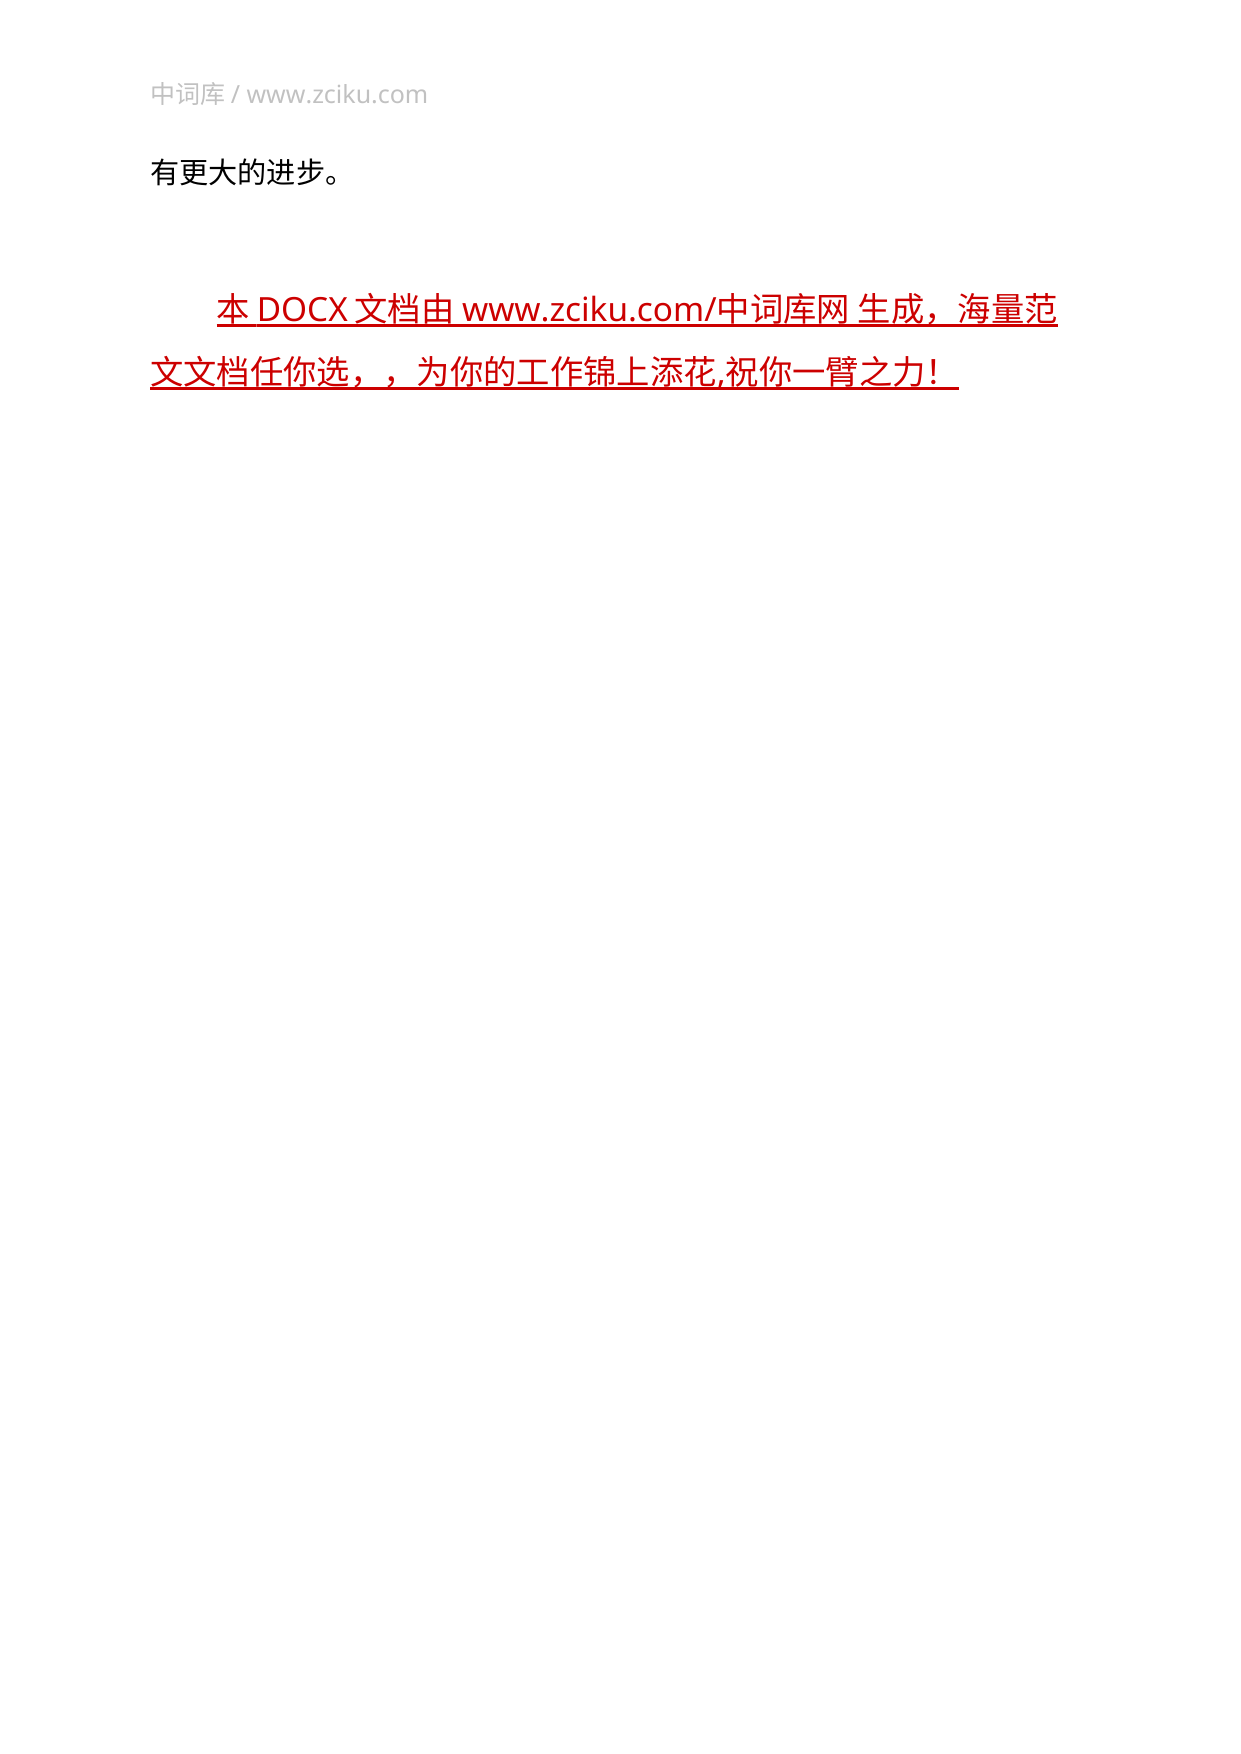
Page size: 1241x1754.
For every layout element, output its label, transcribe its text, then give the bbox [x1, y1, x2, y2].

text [150, 150, 1090, 192]
text 本DOCX文档由 www.zciku.com/中词库网 生成，海量范文文档任你选，，为你的工作锦上添花,祝你一臂之力！ [150, 283, 1090, 394]
